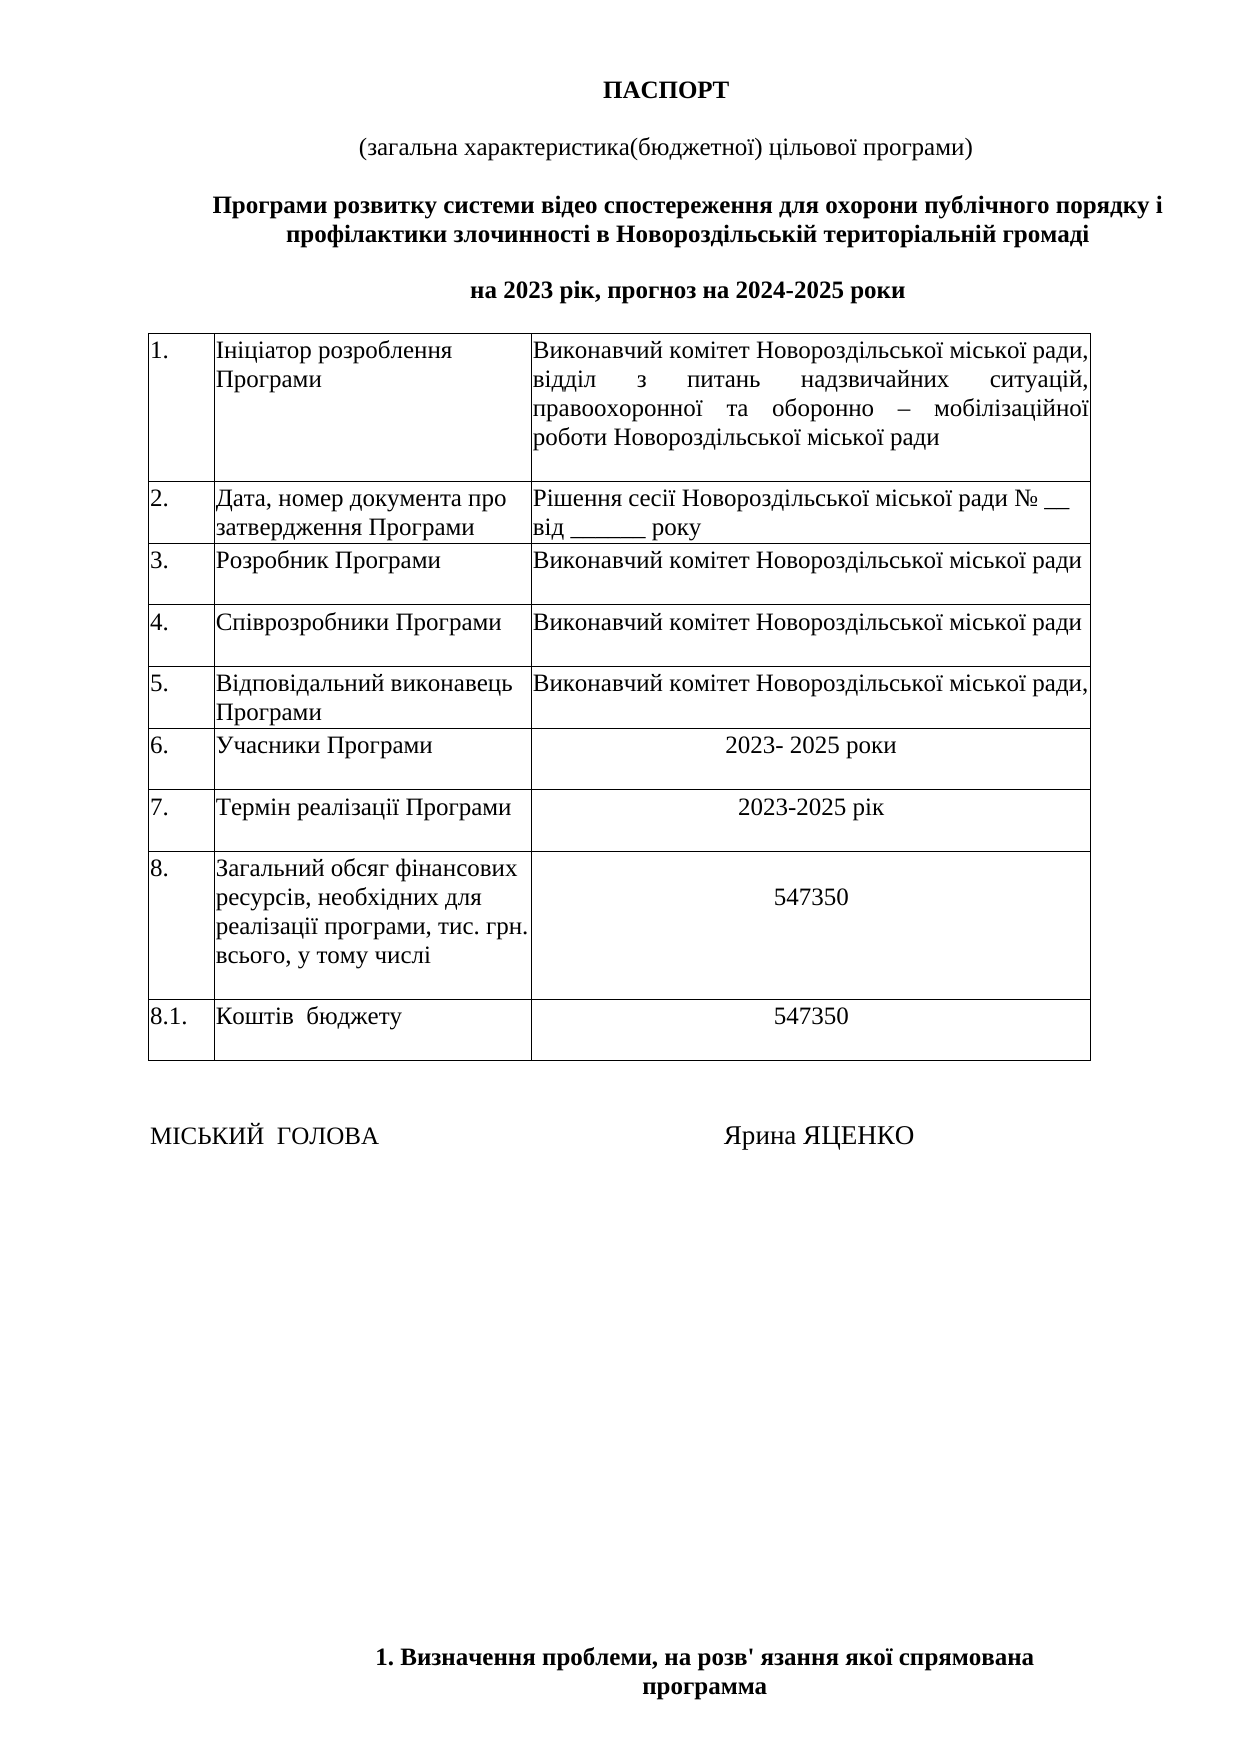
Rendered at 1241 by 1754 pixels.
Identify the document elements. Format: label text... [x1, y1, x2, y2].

table_cell 547350 [532, 1000, 1090, 1060]
table_cell Дата, номер документа про затвердження Програми [215, 482, 531, 542]
table_header Виконавчий комітет Новороздільської міської ради, відділ з питань надзвичайних ситуацій, правоохоронної та оборонно – мобілізаційної роботи Новороздільської міської ради [532, 334, 1090, 481]
table_cell 7. [149, 790, 214, 851]
text Програми розвитку системи відео спостереження для охорони публічного порядку і профілактики злочинності в Новороздільській територіальній громаді [205, 190, 1170, 247]
table_cell 4. [149, 605, 214, 666]
table_cell Коштів бюджету [215, 1000, 531, 1060]
table_cell 5. [149, 667, 214, 727]
text на 2023 рік, прогноз на 2024-2025 роки [205, 275, 1170, 304]
table_cell Співрозробники Програми [215, 605, 531, 666]
table_header Ініціатор розроблення Програми [215, 334, 531, 481]
table_cell 3. [149, 544, 214, 604]
table_cell Виконавчий комітет Новороздільської міської ради, [532, 667, 1090, 727]
table_cell 2023-2025 рік [532, 790, 1090, 851]
text 1. Визначення проблеми, на розв' язання якої спрямована [225, 1642, 1184, 1671]
table_cell Учасники Програми [215, 729, 531, 789]
table_cell Виконавчий комітет Новороздільської міської ради [532, 544, 1090, 604]
table_cell Відповідальний виконавець Програми [215, 667, 531, 727]
table_cell Рішення сесії Новороздільської міської ради № __ від ______ року [532, 482, 1090, 542]
table_cell 547350 [532, 852, 1090, 999]
table_header 1. [149, 334, 214, 481]
table_cell 2. [149, 482, 214, 542]
text ПАСПОРТ [150, 75, 1182, 104]
table_cell Розробник Програми [215, 544, 531, 604]
text МІСЬКИЙ ГОЛОВА Ярина ЯЦЕНКО [150, 1061, 1182, 1150]
table_cell Виконавчий комітет Новороздільської міської ради [532, 605, 1090, 666]
text (загальна характеристика(бюджетної) цільової програми) [150, 132, 1182, 161]
table_cell 8. [149, 852, 214, 999]
table_cell Загальний обсяг фінансових ресурсів, необхідних для реалізації програми, тис. грн. всього, у тому числі [215, 852, 531, 999]
table_cell 2023- 2025 роки [532, 729, 1090, 789]
table_cell 8.1. [149, 1000, 214, 1060]
table_cell Термін реалізації Програми [215, 790, 531, 851]
text программа [225, 1671, 1184, 1700]
table_cell 6. [149, 729, 214, 789]
